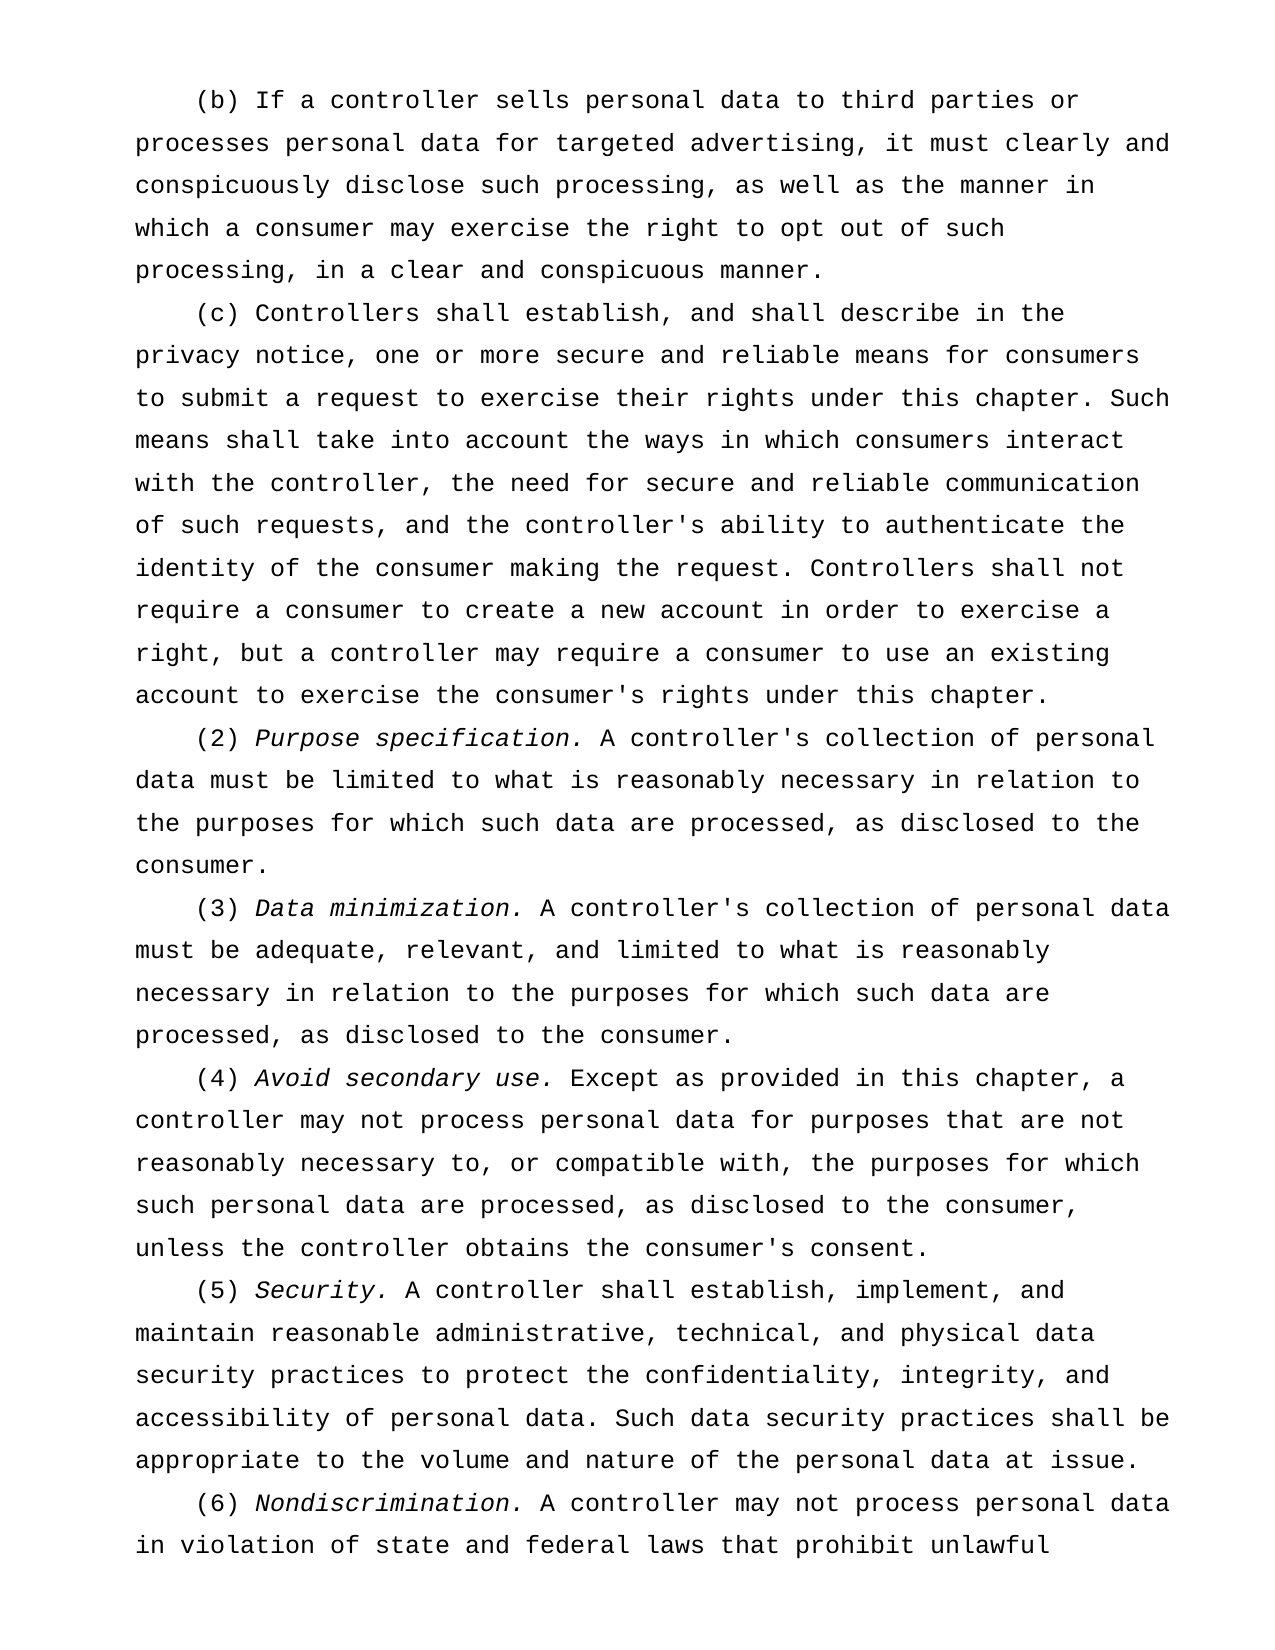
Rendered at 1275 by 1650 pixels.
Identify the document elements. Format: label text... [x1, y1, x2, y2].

text (4) Avoid secondary use. Except as provided in this chapter, a controller may not process personal data for purposes that are not reasonably necessary to, or compatible with, the purposes for which such personal data are processed, as disclosed to the consumer, unless the controller obtains the consumer's consent. [135, 1052, 1170, 1265]
text (b) If a controller sells personal data to third parties or processes personal data for targeted advertising, it must clearly and conspicuously disclose such processing, as well as the manner in which a consumer may exercise the right to opt out of such processing, in a clear and conspicuous manner. [135, 75, 1170, 287]
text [135, 1477, 1170, 1562]
text (3) Data minimization. A controller's collection of personal data must be adequate, relevant, and limited to what is reasonably necessary in relation to the purposes for which such data are processed, as disclosed to the consumer. [135, 882, 1170, 1052]
text (5) Security. A controller shall establish, implement, and maintain reasonable administrative, technical, and physical data security practices to protect the confidentiality, integrity, and accessibility of personal data. Such data security practices shall be appropriate to the volume and nature of the personal data at issue. [135, 1265, 1170, 1477]
text (2) Purpose specification. A controller's collection of personal data must be limited to what is reasonably necessary in relation to the purposes for which such data are processed, as disclosed to the consumer. [135, 712, 1170, 882]
text (c) Controllers shall establish, and shall describe in the privacy notice, one or more secure and reliable means for consumers to submit a request to exercise their rights under this chapter. Such means shall take into account the ways in which consumers interact with the controller, the need for secure and reliable communication of such requests, and the controller's ability to authenticate the identity of the consumer making the request. Controllers shall not require a consumer to create a new account in order to exercise a right, but a controller may require a consumer to use an existing account to exercise the consumer's rights under this chapter. [135, 287, 1170, 712]
